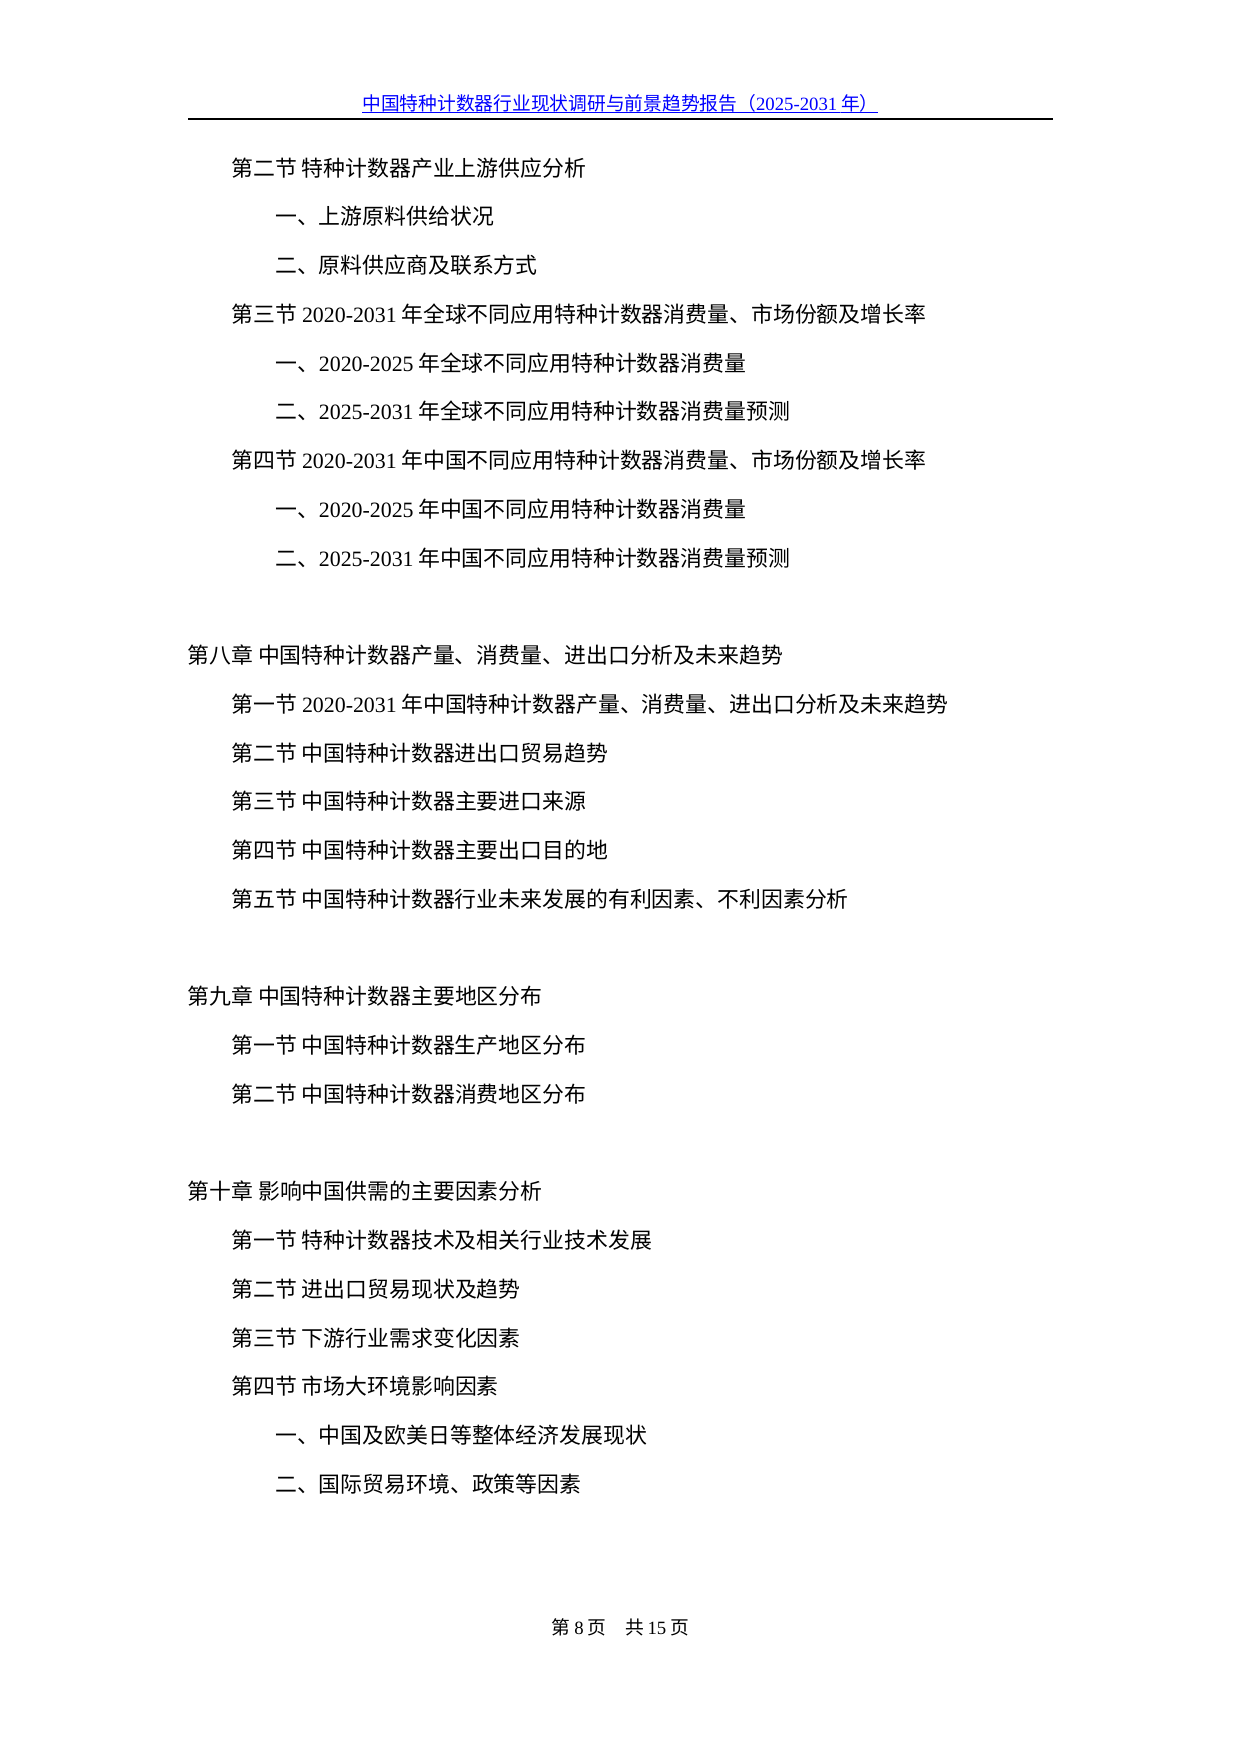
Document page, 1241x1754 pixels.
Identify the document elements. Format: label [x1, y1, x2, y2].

text [187, 150, 1053, 1499]
